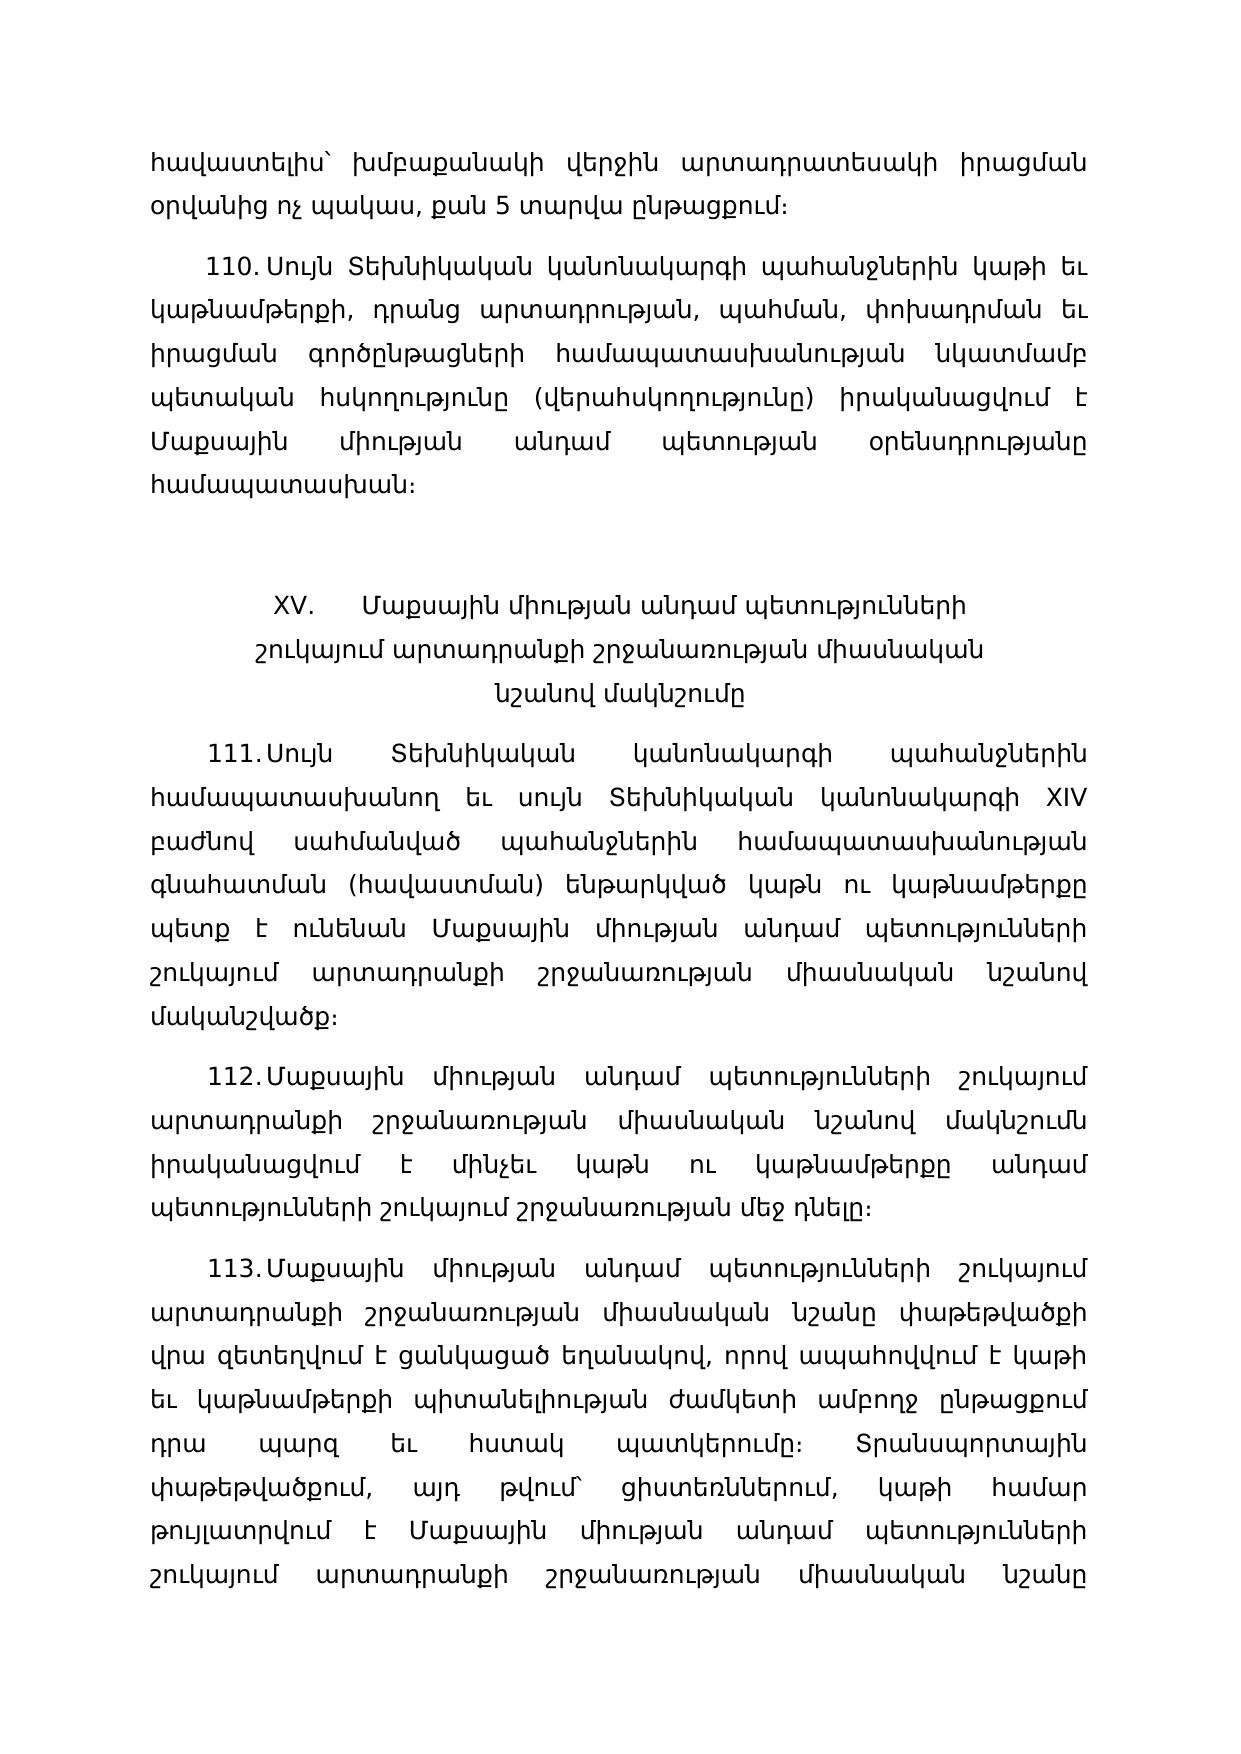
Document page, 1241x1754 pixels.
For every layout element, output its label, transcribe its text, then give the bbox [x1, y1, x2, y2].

text XV. Մաքսային միության անդամ պետությունների շուկայում արտադրանքի շրջանառության միասնական նշանով մակնշումը [207, 591, 1033, 708]
text 112. Մաքսային միության անդամ պետությունների շուկայում արտադրանքի շրջանառության միասնական նշանով մակնշումն իրականացվում է մինչեւ կաթն ու կաթնամթերքը անդամ պետությունների շուկայում շրջանառության մեջ դնելը։ [150, 1062, 1088, 1223]
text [150, 1254, 1088, 1589]
text 110. Սույն Տեխնիկական կանոնակարգի պահանջներին կաթի եւ կաթնամթերքի, դրանց արտադրության, պահման, փոխադրման եւ իրացման գործընթացների համապատասխանության նկատմամբ պետական հսկողությունը (վերահսկողությունը) իրականացվում է Մաքսային միության անդամ պետության օրենսդրությանը համապատասխան։ [150, 252, 1088, 500]
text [150, 148, 1088, 221]
text 111. Սույն Տեխնիկական կանոնակարգի պահանջներին համապատասխանող եւ սույն Տեխնիկական կանոնակարգի XIV բաժնով սահմանված պահանջներին համապատասխանության գնահատման (հավաստման) ենթարկված կաթն ու կաթնամթերքը պետք է ունենան Մաքսային միության անդամ պետությունների շուկայում արտադրանքի շրջանառության միասնական նշանով մականշվածք։ [150, 739, 1088, 1031]
